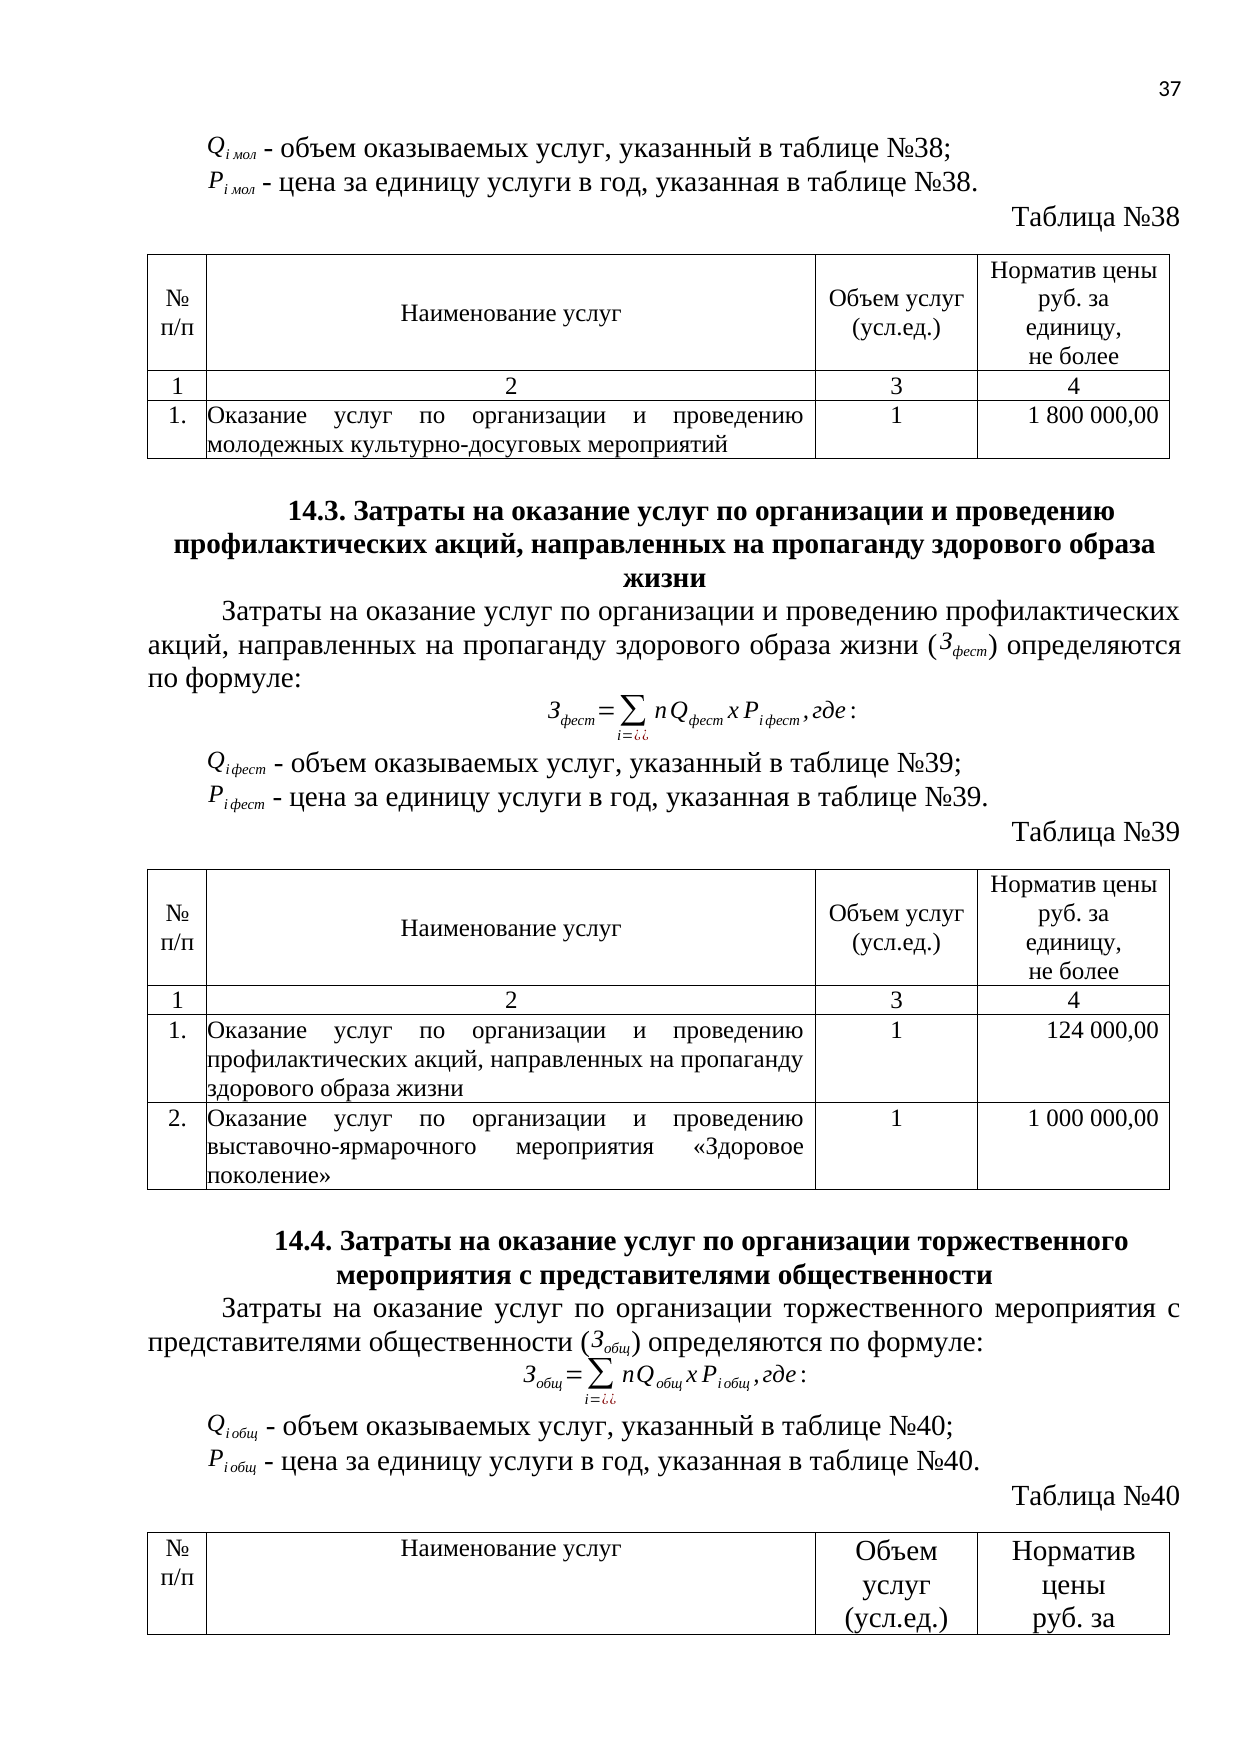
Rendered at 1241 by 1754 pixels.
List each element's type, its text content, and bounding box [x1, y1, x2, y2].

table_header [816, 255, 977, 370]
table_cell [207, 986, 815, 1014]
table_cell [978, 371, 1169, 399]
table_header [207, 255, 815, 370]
text Затраты на оказание услуг по организации и проведению профилактических акций, направленных на пропаганду здорового образа жизни () определяются по формуле: [148, 593, 1181, 694]
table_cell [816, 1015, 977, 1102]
text - цена за единицу услуги в год, указанная в таблице №38. [148, 164, 1181, 199]
text Таблица №38 [148, 199, 1181, 233]
text - цена за единицу услуги в год, указанная в таблице №40. [148, 1443, 1181, 1478]
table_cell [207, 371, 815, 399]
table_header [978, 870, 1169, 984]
text Таблица №39 [148, 814, 1181, 848]
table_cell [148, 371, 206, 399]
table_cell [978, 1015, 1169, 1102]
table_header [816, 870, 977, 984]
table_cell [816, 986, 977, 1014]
text Затраты на оказание услуг по организации торжественного мероприятия с представителями общественности () определяются по формуле: [148, 1291, 1181, 1358]
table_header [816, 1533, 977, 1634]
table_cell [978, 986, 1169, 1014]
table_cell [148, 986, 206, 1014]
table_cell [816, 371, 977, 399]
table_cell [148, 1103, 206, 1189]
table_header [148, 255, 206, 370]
text - объем оказываемых услуг, указанный в таблице №40; [148, 1408, 1181, 1443]
text 14.4. Затраты на оказание услуг по организации торжественного мероприятия с представителями общественности [148, 1223, 1181, 1291]
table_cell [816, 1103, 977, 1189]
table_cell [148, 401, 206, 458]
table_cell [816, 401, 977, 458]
text - цена за единицу услуги в год, указанная в таблице №39. [148, 779, 1181, 814]
text Таблица №40 [148, 1478, 1181, 1511]
text - объем оказываемых услуг, указанный в таблице №39; [148, 745, 1181, 779]
text 14.3. Затраты на оказание услуг по организации и проведению профилактических акций, направленных на пропаганду здорового образа жизни [148, 493, 1181, 593]
text - объем оказываемых услуг, указанный в таблице №38; [148, 130, 1181, 164]
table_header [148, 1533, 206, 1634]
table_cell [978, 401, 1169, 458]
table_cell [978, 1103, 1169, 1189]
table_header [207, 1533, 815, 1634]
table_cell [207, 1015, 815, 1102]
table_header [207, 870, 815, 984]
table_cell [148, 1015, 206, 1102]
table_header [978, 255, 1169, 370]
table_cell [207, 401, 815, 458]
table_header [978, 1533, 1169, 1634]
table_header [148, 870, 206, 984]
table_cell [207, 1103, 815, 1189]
